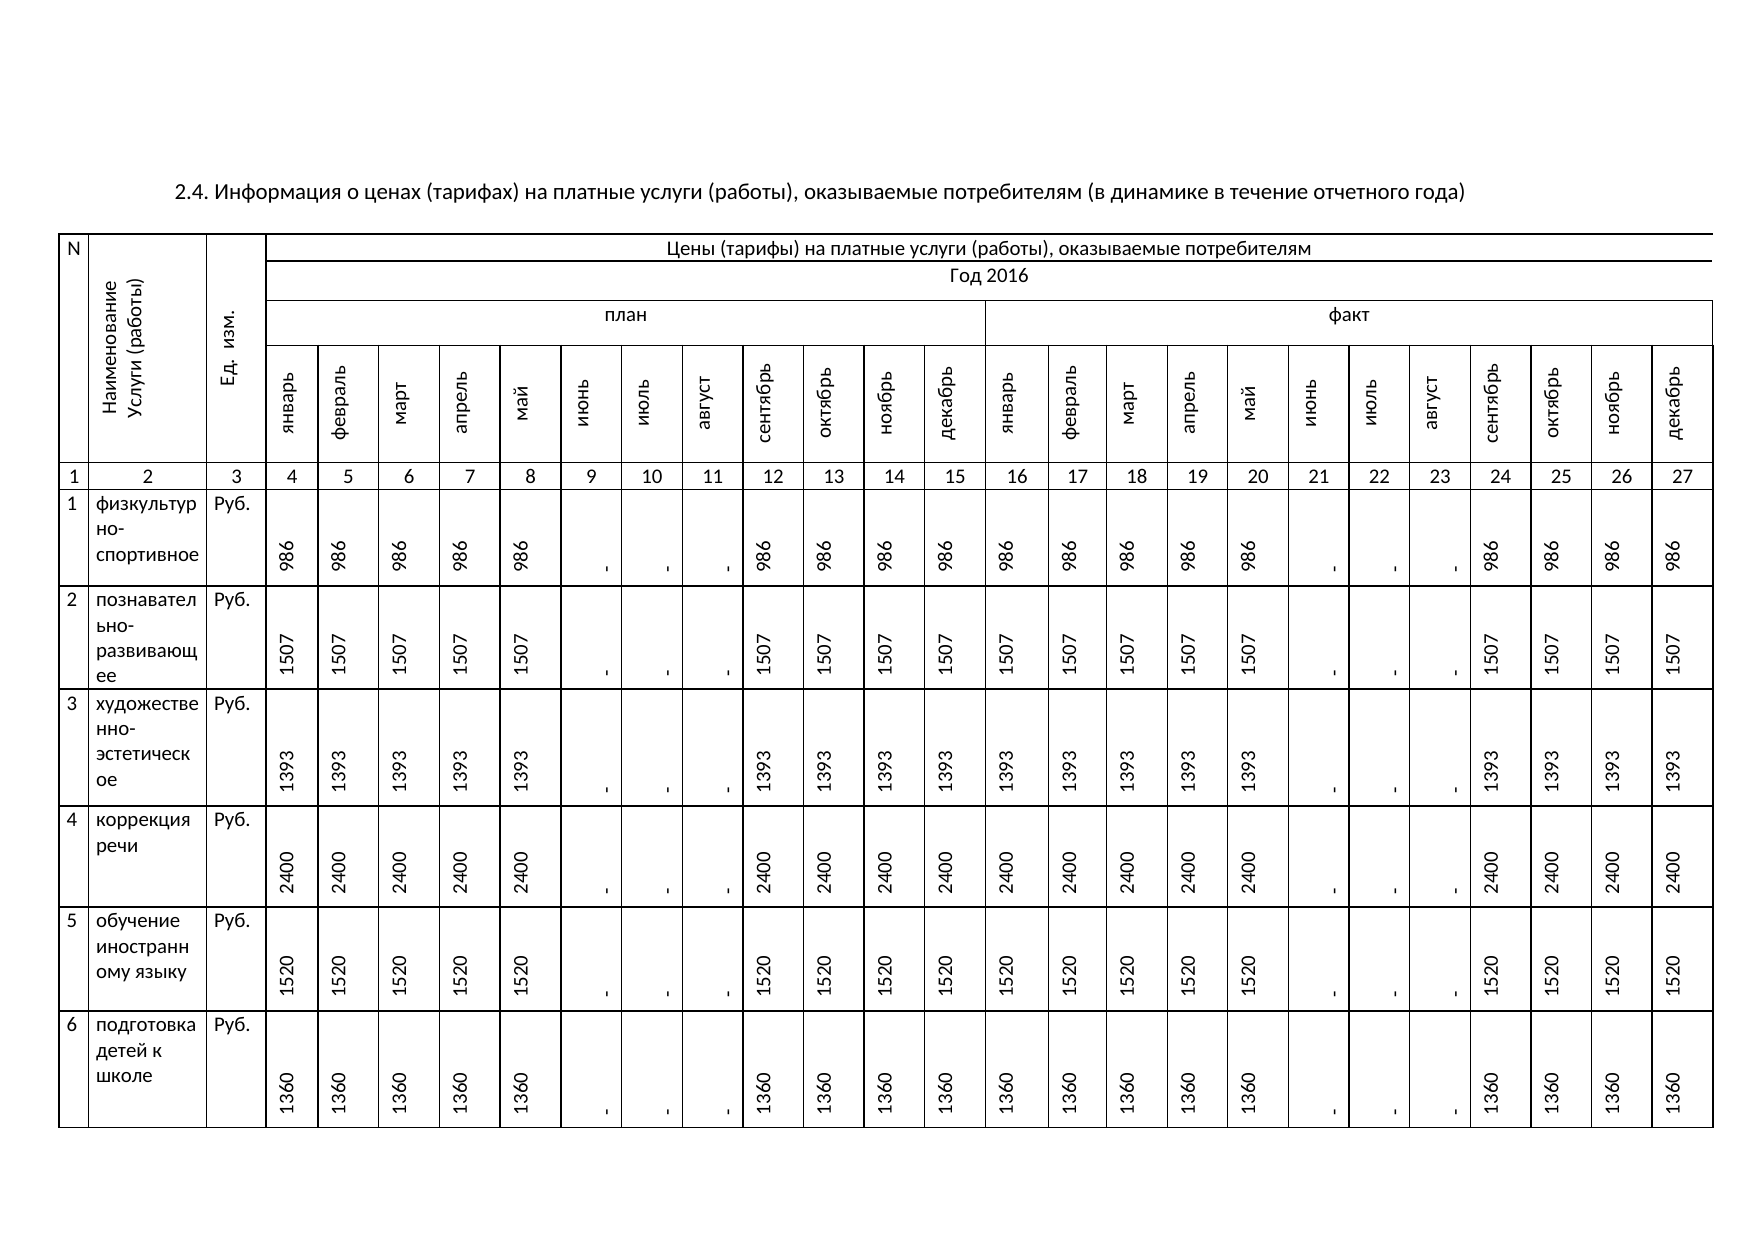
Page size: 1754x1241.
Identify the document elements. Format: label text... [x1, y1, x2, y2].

table_cell 7 [440, 463, 499, 488]
table_cell - [1289, 1012, 1348, 1127]
table_cell 2400 [1653, 807, 1712, 906]
table_cell май [501, 346, 560, 462]
table_cell - [1350, 490, 1409, 585]
table_cell - [1410, 587, 1470, 688]
table_cell 15 [925, 463, 985, 488]
table_cell 986 [1228, 490, 1288, 585]
table_cell 19 [1168, 463, 1227, 488]
table_cell Руб. [207, 587, 265, 688]
table_cell 1393 [925, 690, 985, 805]
table_cell 1360 [319, 1012, 378, 1127]
table_cell 1393 [1168, 690, 1227, 805]
table_cell 1520 [1592, 908, 1651, 1010]
table_cell 1360 [1653, 1012, 1712, 1127]
table_cell - [683, 807, 742, 906]
table_cell 1507 [1107, 587, 1167, 688]
table_cell 1360 [1107, 1012, 1167, 1127]
table_cell декабрь [1653, 346, 1712, 462]
table_cell 986 [986, 490, 1048, 585]
table_cell - [562, 908, 621, 1010]
table_cell 18 [1107, 463, 1167, 488]
table_cell 16 [986, 463, 1048, 488]
table_cell 1393 [1653, 690, 1712, 805]
table_cell - [683, 587, 742, 688]
table_cell 1393 [319, 690, 378, 805]
table_cell - [1410, 690, 1470, 805]
table_cell 986 [319, 490, 378, 585]
table_cell 1520 [986, 908, 1048, 1010]
table_cell 1360 [501, 1012, 560, 1127]
table_cell - [683, 690, 742, 805]
table_cell 1520 [319, 908, 378, 1010]
table_cell 986 [925, 490, 985, 585]
table_cell 1360 [804, 1012, 863, 1127]
table_cell 23 [1410, 463, 1470, 488]
table_cell Руб. [207, 690, 265, 805]
table_cell 1360 [1592, 1012, 1651, 1127]
table_cell июль [622, 346, 682, 462]
table_header Цены (тарифы) на платные услуги (работы), оказываемые потребителям [267, 235, 1713, 260]
table_header Наименование Услуги (работы) [89, 235, 206, 462]
table_cell 22 [1350, 463, 1409, 488]
table_cell 6 [60, 1012, 88, 1127]
table_cell - [1350, 807, 1409, 906]
table_cell 2400 [440, 807, 499, 906]
table_cell 13 [804, 463, 863, 488]
table_cell 1507 [1592, 587, 1651, 688]
table_cell 1 [60, 463, 88, 488]
table_cell 1520 [1228, 908, 1288, 1010]
table_cell 2 [60, 587, 88, 688]
table_cell 1507 [1228, 587, 1288, 688]
table_cell 1520 [925, 908, 985, 1010]
table_cell декабрь [925, 346, 985, 462]
table_cell август [683, 346, 742, 462]
table_cell 2400 [1228, 807, 1288, 906]
table_cell 986 [501, 490, 560, 585]
table_cell февраль [319, 346, 378, 462]
table_cell 1520 [865, 908, 924, 1010]
table_cell - [562, 587, 621, 688]
table_cell 2400 [804, 807, 863, 906]
table_cell 1 [60, 490, 88, 585]
table_cell план [267, 301, 985, 344]
table_cell 1360 [1049, 1012, 1106, 1127]
table_cell 986 [1107, 490, 1167, 585]
table_cell 1507 [986, 587, 1048, 688]
table_cell 1520 [1471, 908, 1530, 1010]
table_cell физкультурно-спортивное [89, 490, 206, 585]
table_cell июнь [562, 346, 621, 462]
table_cell май [1228, 346, 1288, 462]
table_cell 2400 [865, 807, 924, 906]
table_cell 1507 [379, 587, 439, 688]
table_cell 5 [60, 908, 88, 1010]
table_cell - [1410, 807, 1470, 906]
table_cell - [1410, 490, 1470, 585]
table_cell ноябрь [1592, 346, 1651, 462]
table_cell - [622, 1012, 682, 1127]
table_cell 1360 [744, 1012, 803, 1127]
table_cell 1507 [1532, 587, 1591, 688]
table_cell 1520 [744, 908, 803, 1010]
table_cell факт [986, 301, 1712, 344]
table_cell 1360 [1228, 1012, 1288, 1127]
table_cell 2400 [925, 807, 985, 906]
table_cell 1360 [267, 1012, 317, 1127]
table_cell 1507 [865, 587, 924, 688]
table_cell 1520 [1049, 908, 1106, 1010]
table_cell 1520 [501, 908, 560, 1010]
table_cell 986 [1168, 490, 1227, 585]
table_cell апрель [1168, 346, 1227, 462]
table_cell 1520 [379, 908, 439, 1010]
table_cell 986 [440, 490, 499, 585]
table_cell сентябрь [1471, 346, 1530, 462]
table_cell январь [986, 346, 1048, 462]
table_cell 4 [267, 463, 317, 488]
table_cell 2 [89, 463, 206, 488]
table_cell Год 2016 [267, 260, 1713, 300]
table_cell 1393 [379, 690, 439, 805]
table_cell - [1410, 908, 1470, 1010]
table_cell 1393 [744, 690, 803, 805]
table_cell 2400 [267, 807, 317, 906]
table_cell октябрь [804, 346, 863, 462]
table_cell 2400 [319, 807, 378, 906]
table_cell - [683, 490, 742, 585]
table_cell - [1289, 587, 1348, 688]
table_cell 8 [501, 463, 560, 488]
table_cell 1360 [1532, 1012, 1591, 1127]
table_cell Руб. [207, 1012, 265, 1127]
table_cell подготовка детей к школе [89, 1012, 206, 1127]
table_cell октябрь [1532, 346, 1591, 462]
table_cell 2400 [744, 807, 803, 906]
table_cell 1393 [267, 690, 317, 805]
table_cell февраль [1049, 346, 1106, 462]
table_cell 1507 [267, 587, 317, 688]
table_cell 1393 [1049, 690, 1106, 805]
table_cell - [1289, 807, 1348, 906]
table_cell Руб. [207, 490, 265, 585]
table_cell 986 [1471, 490, 1530, 585]
table_cell 1393 [986, 690, 1048, 805]
table_cell - [622, 490, 682, 585]
table_cell 24 [1471, 463, 1530, 488]
table_cell - [1350, 587, 1409, 688]
table_cell обучение иностранному языку [89, 908, 206, 1010]
table_cell 26 [1592, 463, 1651, 488]
table_cell март [1107, 346, 1167, 462]
table_cell - [1350, 690, 1409, 805]
table_cell 1507 [1168, 587, 1227, 688]
table_cell 1360 [865, 1012, 924, 1127]
table_header N [60, 235, 88, 462]
table_cell 1520 [1653, 908, 1712, 1010]
table_cell - [562, 690, 621, 805]
table_cell 1393 [1592, 690, 1651, 805]
table_cell - [562, 807, 621, 906]
table_cell 1507 [319, 587, 378, 688]
table_cell - [1410, 1012, 1470, 1127]
table_cell 986 [379, 490, 439, 585]
table_cell 1507 [804, 587, 863, 688]
table_cell 12 [744, 463, 803, 488]
table_cell - [1289, 690, 1348, 805]
table_cell - [683, 908, 742, 1010]
table_cell 1507 [1049, 587, 1106, 688]
table_cell 1360 [925, 1012, 985, 1127]
table_cell - [1350, 1012, 1409, 1127]
table_cell 1393 [1107, 690, 1167, 805]
table_cell 6 [379, 463, 439, 488]
table_cell - [683, 1012, 742, 1127]
table_cell художественно-эстетическое [89, 690, 206, 805]
table_cell - [622, 908, 682, 1010]
text 2.4. Информация о ценах (тарифах) на платные услуги (работы), оказываемые потребителям (в динамике в течение отчетного года) [118, 177, 1636, 205]
table_cell 986 [744, 490, 803, 585]
table_cell 2400 [1107, 807, 1167, 906]
table_cell - [1289, 490, 1348, 585]
table_cell 1507 [440, 587, 499, 688]
table_cell 986 [804, 490, 863, 585]
table_cell 1507 [501, 587, 560, 688]
table_cell 1393 [1532, 690, 1591, 805]
table_cell 1507 [1471, 587, 1530, 688]
table_cell 1360 [1471, 1012, 1530, 1127]
table_cell 1393 [440, 690, 499, 805]
table_cell 1507 [744, 587, 803, 688]
table_cell 2400 [1168, 807, 1227, 906]
table_cell коррекция речи [89, 807, 206, 906]
table_cell Руб. [207, 807, 265, 906]
table_cell 1520 [1168, 908, 1227, 1010]
table_cell познавательно-развивающее [89, 587, 206, 688]
table_cell 986 [1532, 490, 1591, 585]
table_cell 2400 [1592, 807, 1651, 906]
table_cell апрель [440, 346, 499, 462]
table_cell 986 [267, 490, 317, 585]
table_cell 1360 [440, 1012, 499, 1127]
table_cell 5 [319, 463, 378, 488]
table_cell август [1410, 346, 1470, 462]
table_cell 14 [865, 463, 924, 488]
table_cell 1520 [267, 908, 317, 1010]
table_cell 9 [562, 463, 621, 488]
table_cell 2400 [1471, 807, 1530, 906]
table_cell январь [267, 346, 317, 462]
table_cell 27 [1653, 463, 1712, 488]
table_cell 986 [1653, 490, 1712, 585]
table_cell 1393 [1228, 690, 1288, 805]
table_cell 1360 [1168, 1012, 1227, 1127]
table_cell 2400 [1049, 807, 1106, 906]
table_cell 1393 [501, 690, 560, 805]
table_cell 986 [1592, 490, 1651, 585]
table_cell ноябрь [865, 346, 924, 462]
table_cell 986 [865, 490, 924, 585]
table_cell 1507 [925, 587, 985, 688]
table_cell март [379, 346, 439, 462]
table_cell 10 [622, 463, 682, 488]
table_cell - [562, 490, 621, 585]
table_cell - [562, 1012, 621, 1127]
table_cell 3 [60, 690, 88, 805]
table_cell 1520 [804, 908, 863, 1010]
table_cell 3 [207, 463, 265, 488]
table_cell 1520 [1532, 908, 1591, 1010]
table_cell - [1350, 908, 1409, 1010]
table_cell 2400 [986, 807, 1048, 906]
table_cell - [622, 807, 682, 906]
table_cell 2400 [501, 807, 560, 906]
table_cell 17 [1049, 463, 1106, 488]
table_cell 1360 [379, 1012, 439, 1127]
table_cell июль [1350, 346, 1409, 462]
table_cell 4 [60, 807, 88, 906]
table_cell 1393 [804, 690, 863, 805]
table_cell 25 [1532, 463, 1591, 488]
table_cell июнь [1289, 346, 1348, 462]
table_cell - [622, 587, 682, 688]
table_cell 21 [1289, 463, 1348, 488]
table_cell 1520 [440, 908, 499, 1010]
table_cell 11 [683, 463, 742, 488]
table_cell - [1289, 908, 1348, 1010]
table_cell 1360 [986, 1012, 1048, 1127]
table_cell 2400 [1532, 807, 1591, 906]
table_cell 986 [1049, 490, 1106, 585]
table_header Ед. изм. [207, 235, 265, 462]
table_cell Руб. [207, 908, 265, 1010]
table_cell сентябрь [744, 346, 803, 462]
table_cell 1507 [1653, 587, 1712, 688]
table_cell 1393 [865, 690, 924, 805]
table_cell 1393 [1471, 690, 1530, 805]
table_cell 1520 [1107, 908, 1167, 1010]
table_cell 20 [1228, 463, 1288, 488]
table_cell 2400 [379, 807, 439, 906]
table_cell - [622, 690, 682, 805]
